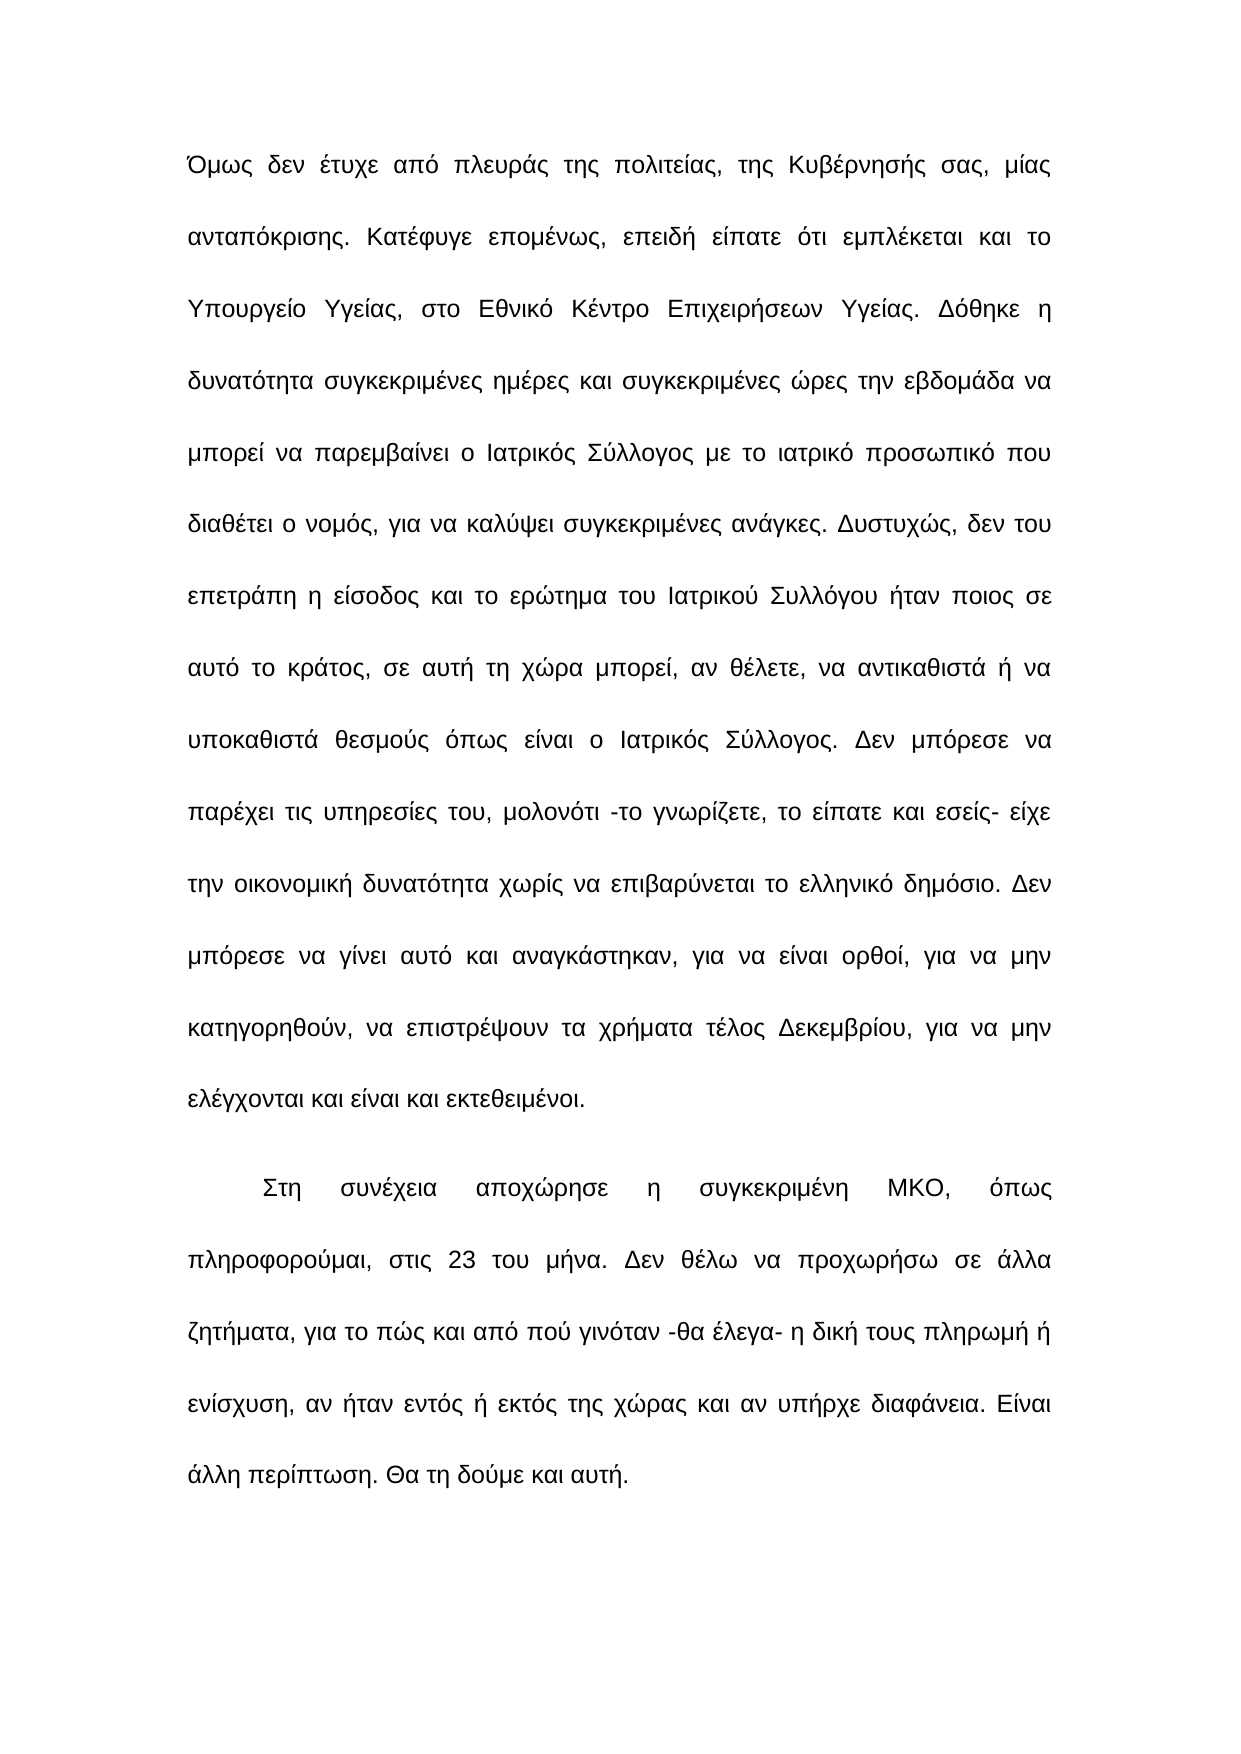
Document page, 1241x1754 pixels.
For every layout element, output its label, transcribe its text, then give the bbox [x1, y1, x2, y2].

text Στη συνέχεια αποχώρησε η συγκεκριμένη ΜΚΟ, όπως πληροφορούμαι, στις 23 του μήνα. Δεν θέλω να προχωρήσω σε άλλα ζητήματα, για το πώς και από πού γινόταν -θα έλεγα- η δική τους πληρωμή ή ενίσχυση, αν ήταν εντός ή εκτός της χώρας και αν υπήρχε διαφάνεια. Είναι άλλη περίπτωση. Θα τη δούμε και αυτή. [187, 1173, 1053, 1489]
text Όμως δεν έτυχε από πλευράς της πολιτείας, της Κυβέρνησής σας, μίας ανταπόκρισης. Κατέφυγε επομένως, επειδή είπατε ότι εμπλέκεται και το Υπουργείο Υγείας, στο Εθνικό Κέντρο Επιχειρήσεων Υγείας. Δόθηκε η δυνατότητα συγκεκριμένες ημέρες και συγκεκριμένες ώρες την εβδομάδα να μπορεί να παρεμβαίνει ο Ιατρικός Σύλλογος με το ιατρικό προσωπικό που διαθέτει ο νομός, για να καλύψει συγκεκριμένες ανάγκες. Δυστυχώς, δεν του επετράπη η είσοδος και το ερώτημα του Ιατρικού Συλλόγου ήταν ποιος σε αυτό το κράτος, σε αυτή τη χώρα μπορεί, αν θέλετε, να αντικαθιστά ή να υποκαθιστά θεσμούς όπως είναι ο Ιατρικός Σύλλογος. Δεν μπόρεσε να παρέχει τις υπηρεσίες του, μολονότι -το γνωρίζετε, το είπατε και εσείς- είχε την οικονομική δυνατότητα χωρίς να επιβαρύνεται το ελληνικό δημόσιο. Δεν μπόρεσε να γίνει αυτό και αναγκάστηκαν, για να είναι ορθοί, για να μην κατηγορηθούν, να επιστρέψουν τα χρήματα τέλος Δεκεμβρίου, για να μην ελέγχονται και είναι και εκτεθειμένοι. [187, 150, 1053, 1113]
